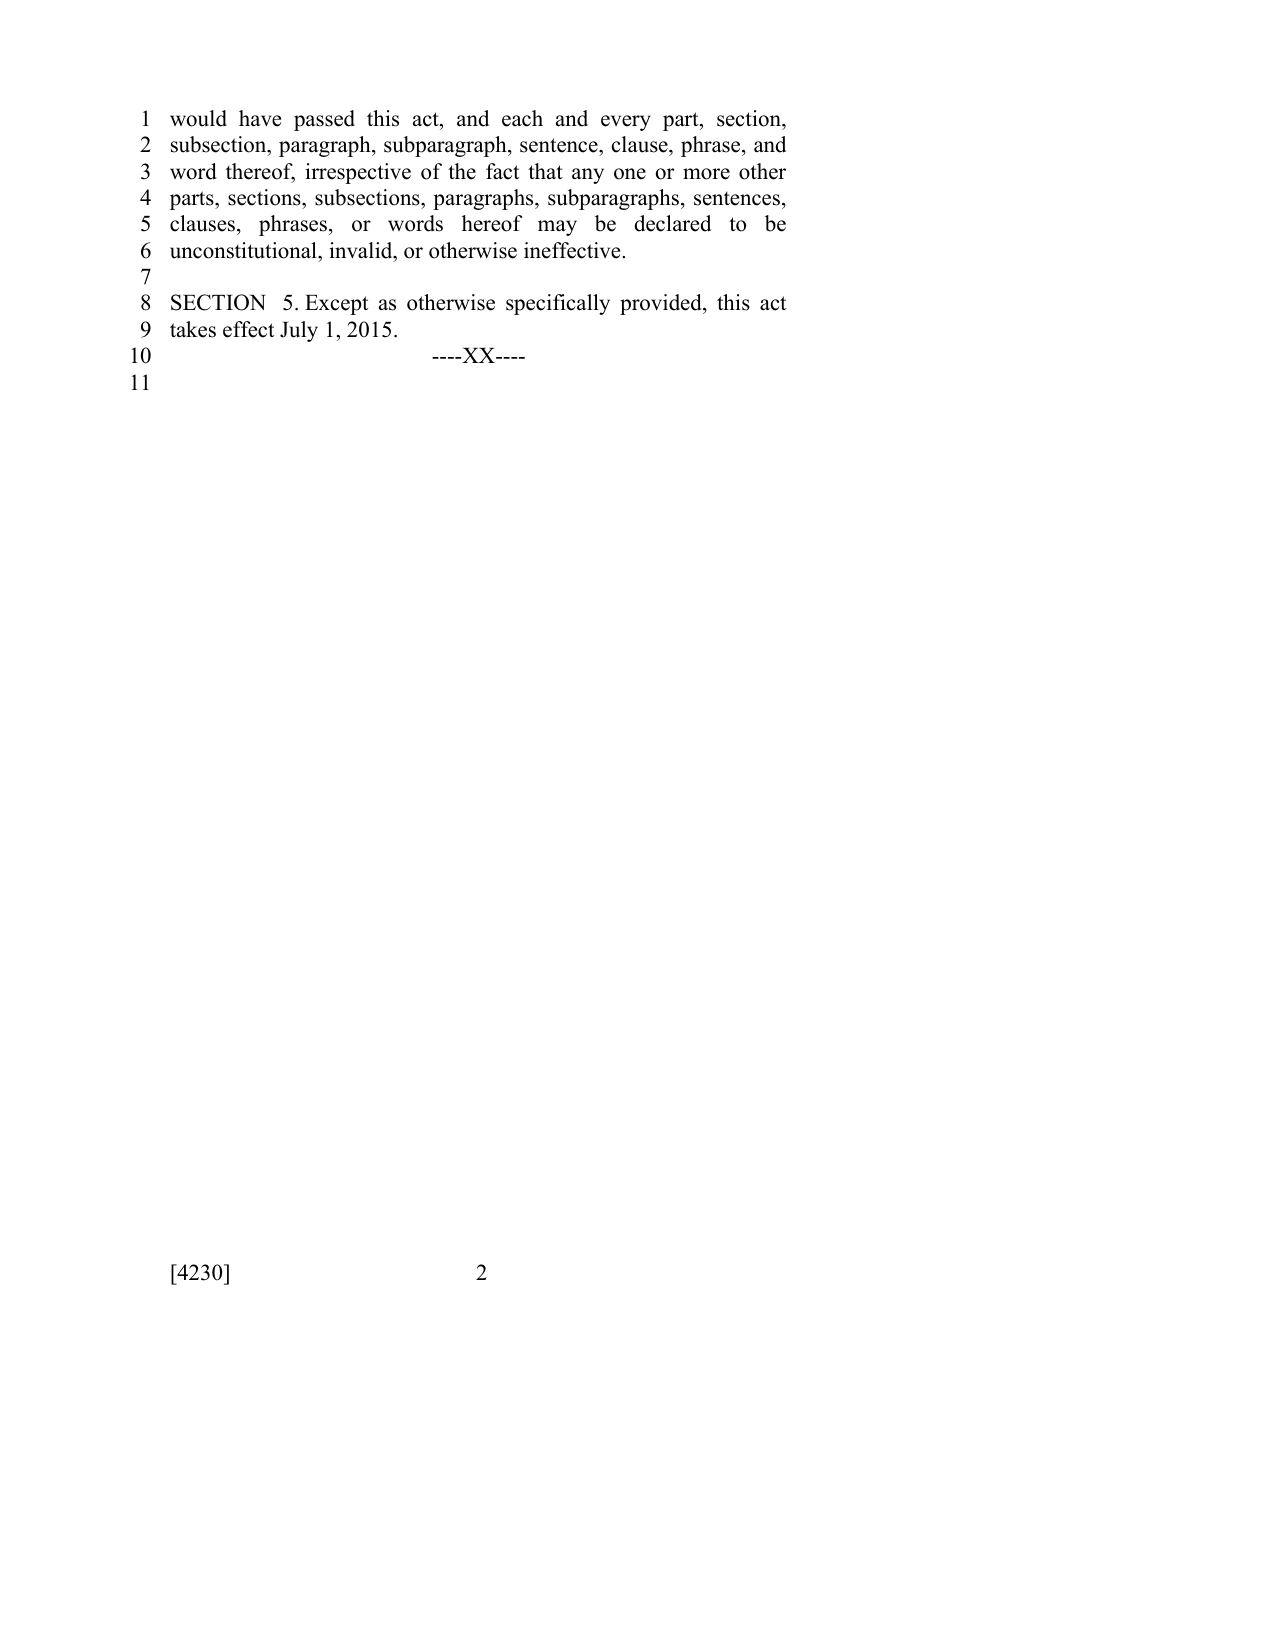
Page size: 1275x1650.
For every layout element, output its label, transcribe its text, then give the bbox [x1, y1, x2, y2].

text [169, 105, 787, 263]
text SECTION 5. Except as otherwise specifically provided, this act takes effect July 1, 2015. [169, 289, 787, 342]
text ----XX---- [169, 342, 787, 368]
